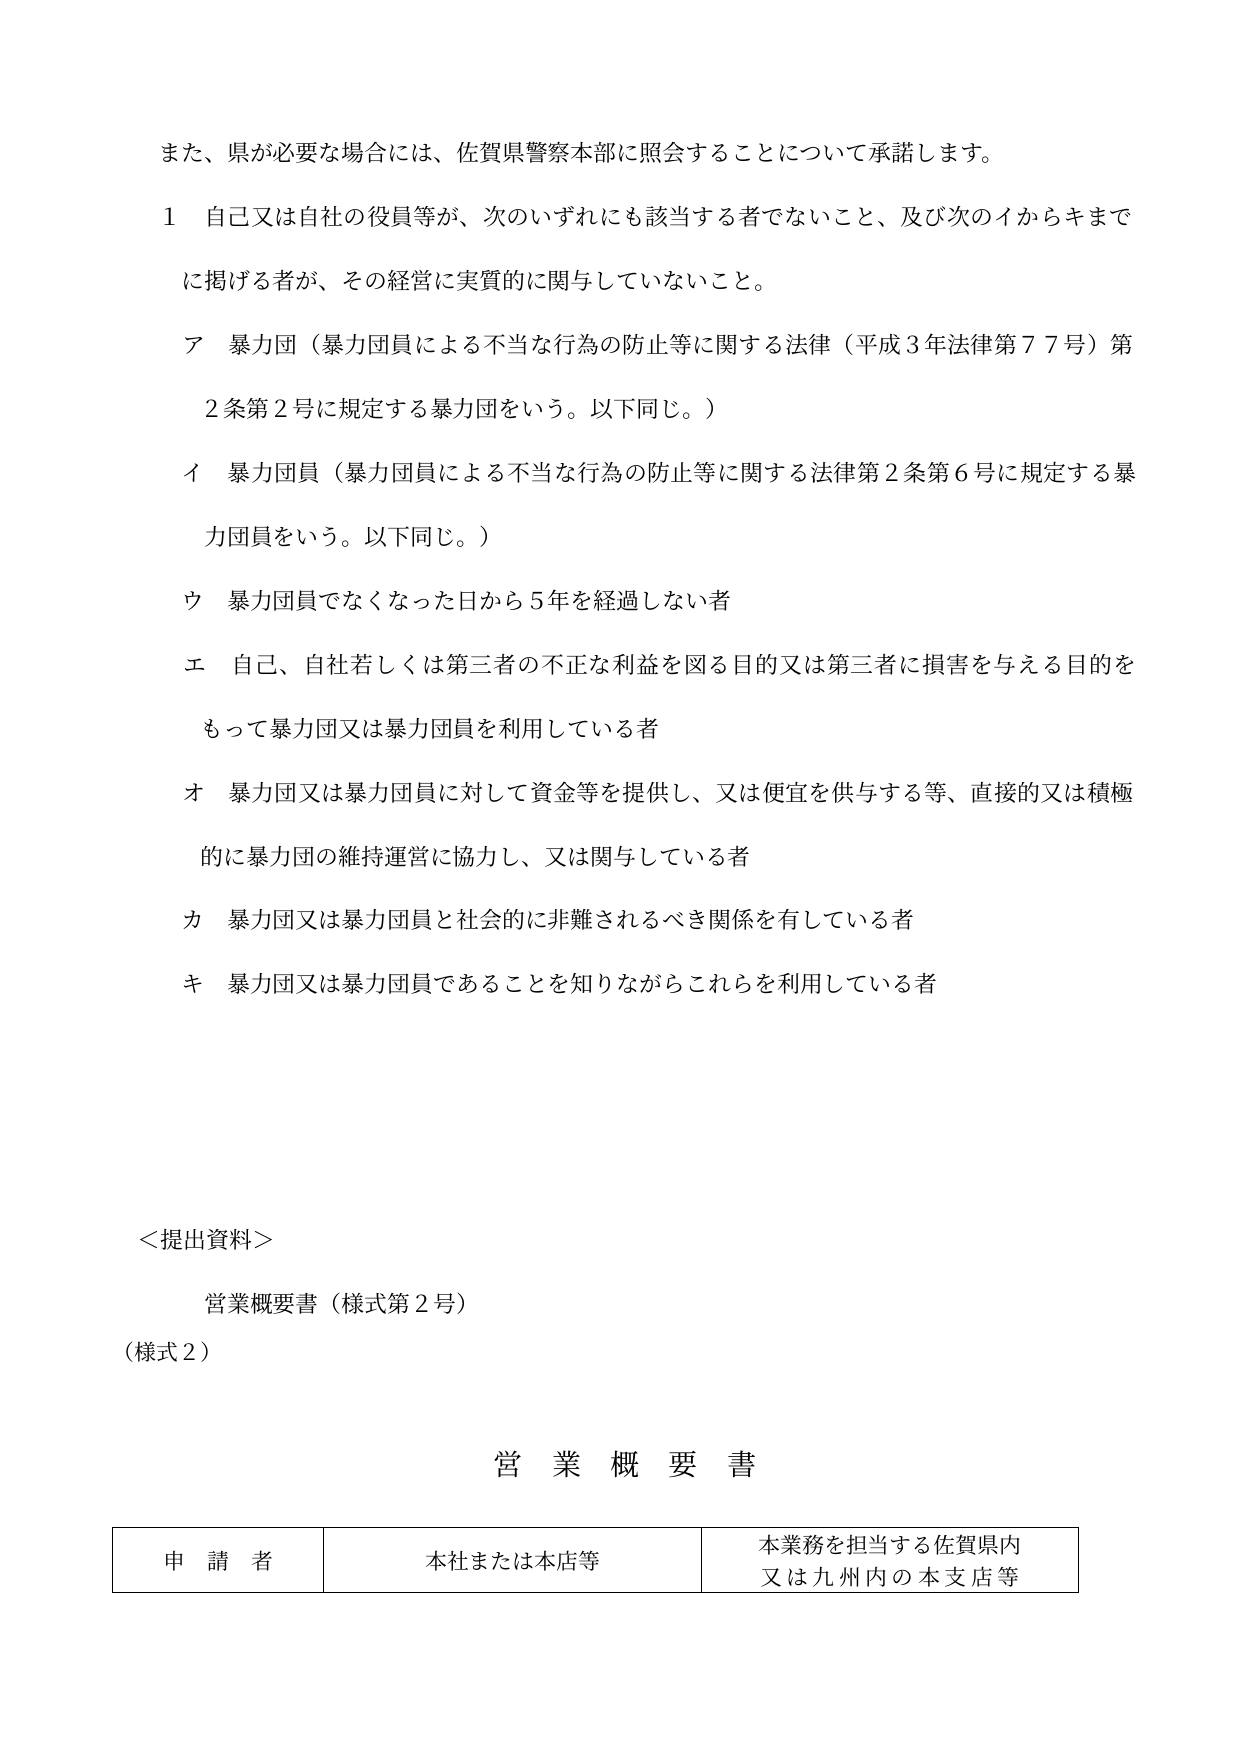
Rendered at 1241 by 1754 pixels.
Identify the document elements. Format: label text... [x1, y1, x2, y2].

text ＜提出資料＞ [112, 1207, 1137, 1271]
text ア 暴力団（暴力団員による不当な行為の防止等に関する法律（平成３年法律第７７号）第２条第２号に規定する暴力団をいう。以下同じ。） [112, 311, 1137, 439]
table_header 本業務を担当する佐賀県内 又は九州内の本支店等 [702, 1528, 1078, 1592]
text キ 暴力団又は暴力団員であることを知りながらこれらを利用している者 [112, 951, 1137, 1015]
table_header 申 請 者 [113, 1528, 323, 1592]
text ウ 暴力団員でなくなった日から５年を経過しない者 [112, 567, 1137, 631]
text 営業概要書（様式第２号） [112, 1271, 1137, 1335]
text １ 自己又は自社の役員等が、次のいずれにも該当する者でないこと、及び次のイからキまでに掲げる者が、その経営に実質的に関与していないこと。 [158, 183, 1137, 311]
text 営 業 概 要 書 [112, 1431, 1137, 1495]
text カ 暴力団又は暴力団員と社会的に非難されるべき関係を有している者 [112, 887, 1137, 951]
text （様式２） [112, 1335, 1137, 1367]
text また、県が必要な場合には、佐賀県警察本部に照会することについて承諾します。 [112, 119, 1137, 183]
table_header 本社または本店等 [324, 1528, 701, 1592]
text オ 暴力団又は暴力団員に対して資金等を提供し、又は便宜を供与する等、直接的又は積極的に暴力団の維持運営に協力し、又は関与している者 [112, 759, 1137, 887]
text イ 暴力団員（暴力団員による不当な行為の防止等に関する法律第２条第６号に規定する暴力団員をいう。以下同じ。） [181, 439, 1137, 567]
text エ 自己、自社若しくは第三者の不正な利益を図る目的又は第三者に損害を与える目的をもって暴力団又は暴力団員を利用している者 [112, 631, 1137, 759]
